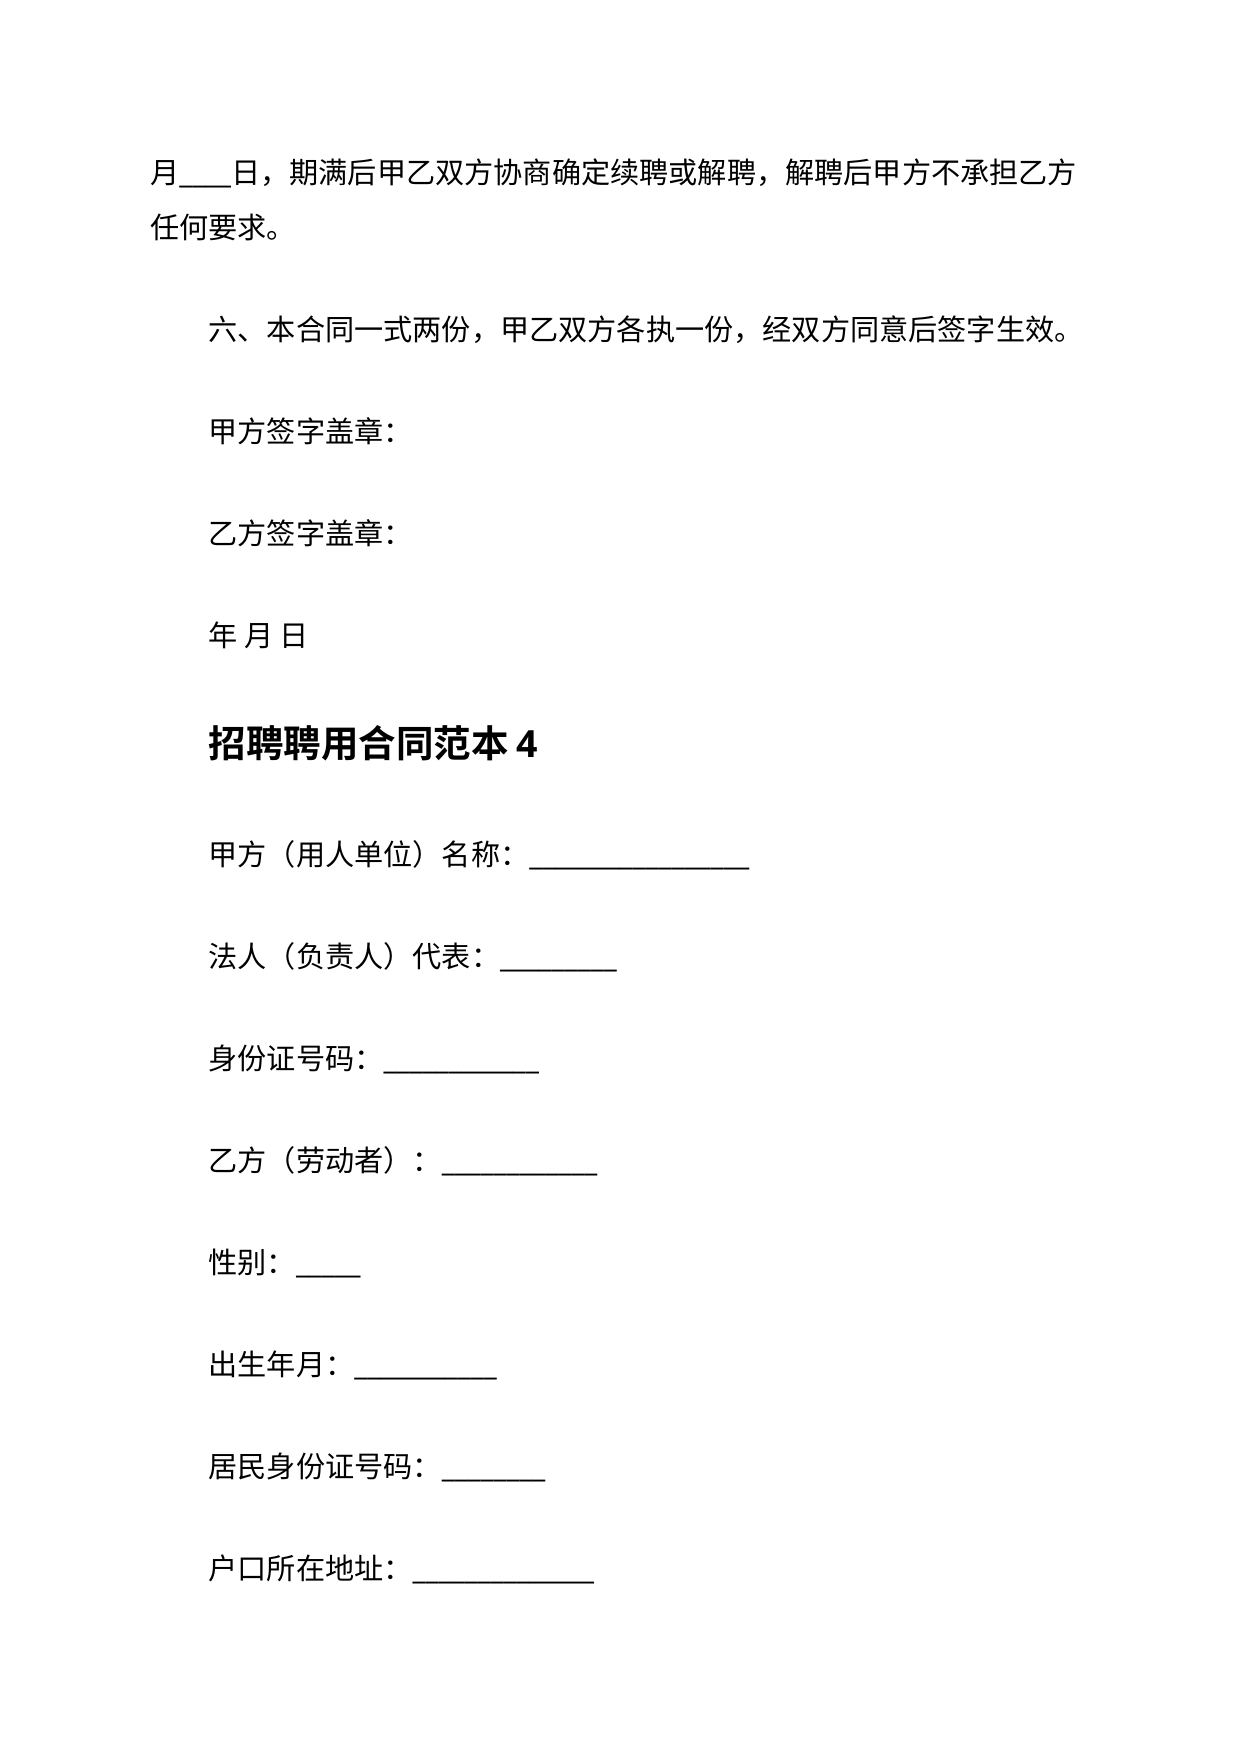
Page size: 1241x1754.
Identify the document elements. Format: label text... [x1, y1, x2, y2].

text 六、本合同一式两份，甲乙双方各执一份，经双方同意后签字生效。 [150, 307, 1090, 349]
text 法人（负责人）代表：_________ [150, 933, 1090, 976]
text 出生年月：___________ [150, 1341, 1090, 1384]
text 居民身份证号码：________ [150, 1443, 1090, 1486]
text 甲方签字盖章： [150, 408, 1090, 451]
text 乙方（劳动者）：____________ [150, 1137, 1090, 1180]
text 性别：_____ [150, 1239, 1090, 1282]
text 乙方签字盖章： [150, 510, 1090, 553]
text 户口所在地址：______________ [150, 1545, 1090, 1588]
text 甲方（用人单位）名称：_________________ [150, 831, 1090, 874]
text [150, 150, 1090, 247]
text 身份证号码：____________ [150, 1035, 1090, 1078]
text 招聘聘用合同范本4 [150, 714, 1090, 768]
text 年 月 日 [150, 612, 1090, 654]
